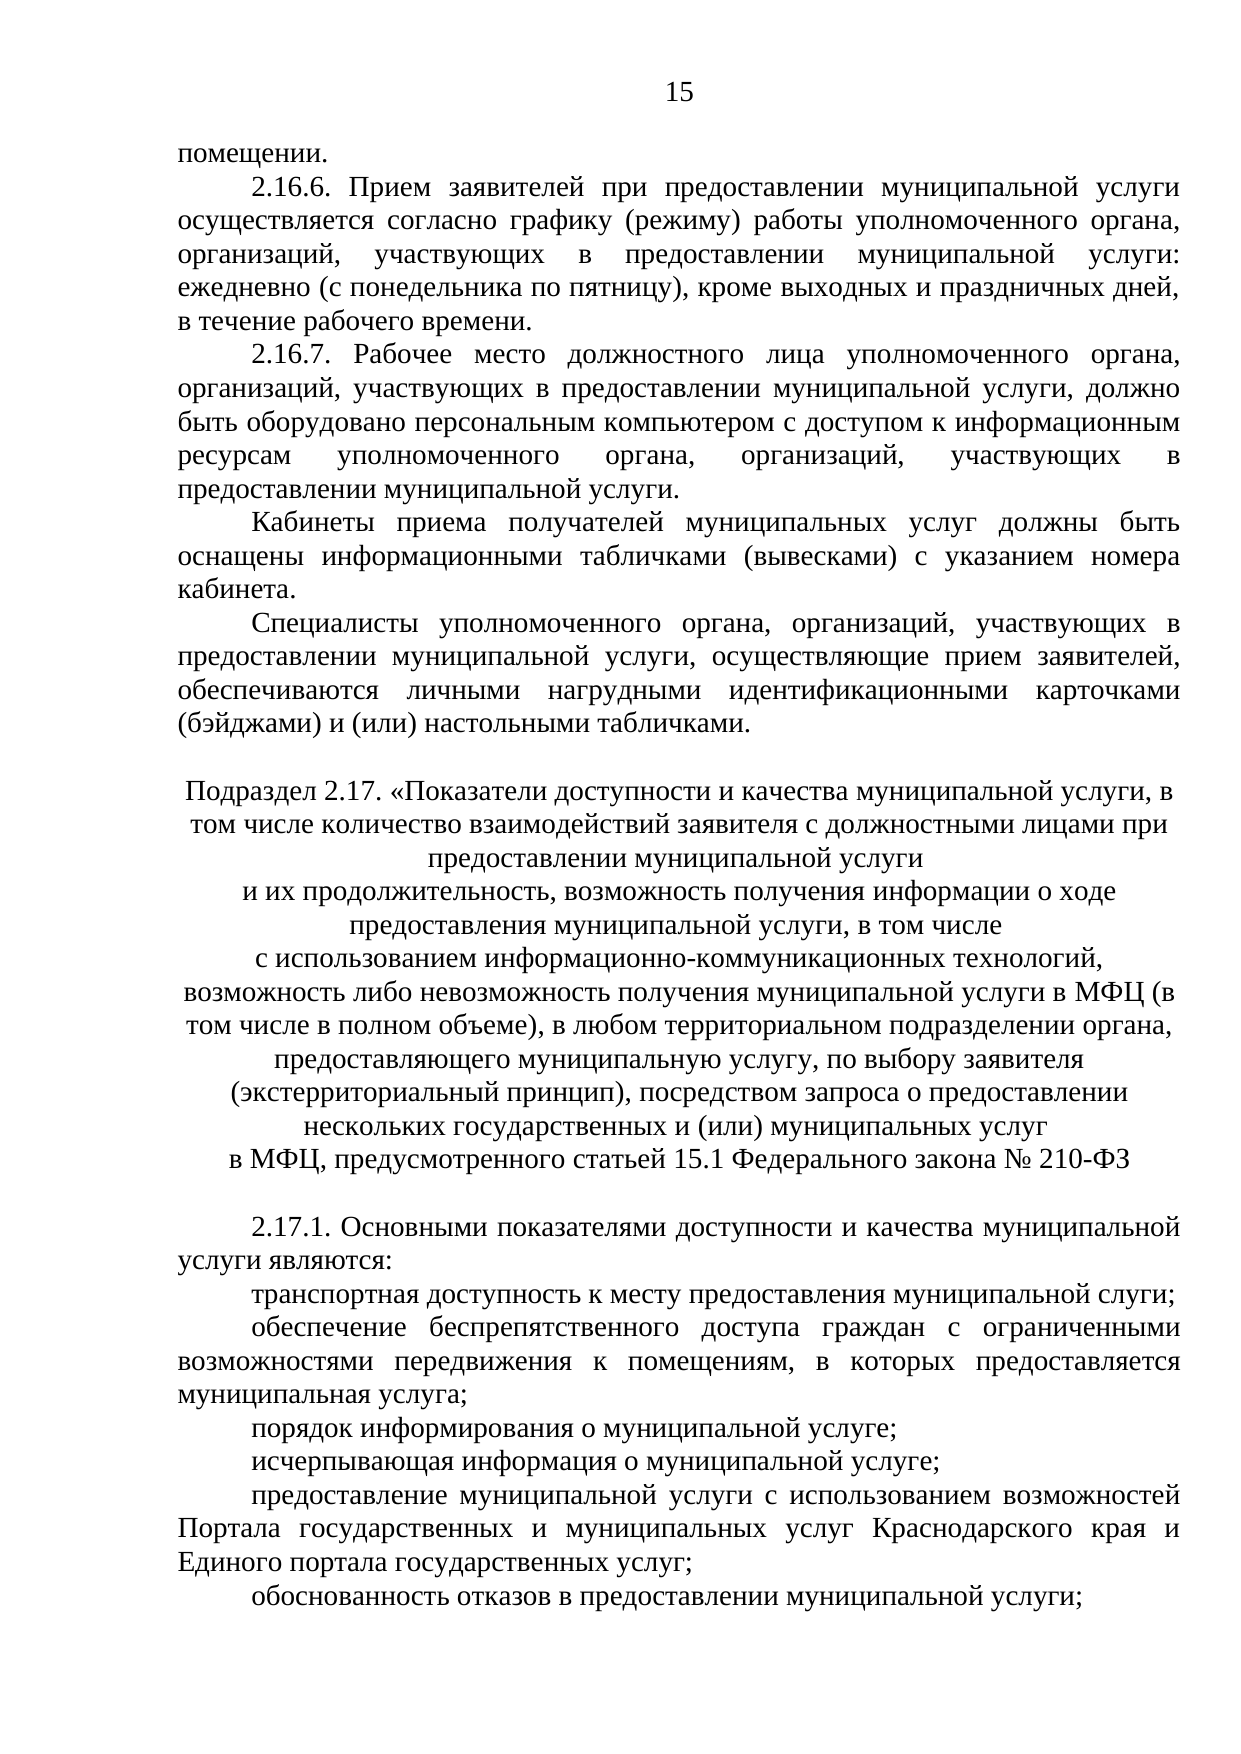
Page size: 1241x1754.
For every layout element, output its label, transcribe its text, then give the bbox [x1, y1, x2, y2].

text обеспечение беспрепятственного доступа граждан с ограниченными возможностями передвижения к помещениям, в которых предоставляется муниципальная услуга; [177, 1309, 1181, 1410]
text транспортная доступность к месту предоставления муниципальной слуги; [177, 1276, 1181, 1309]
text 2.16.7. Рабочее место должностного лица уполномоченного органа, организаций, участвующих в предоставлении муниципальной услуги, должно быть оборудовано персональным компьютером с доступом к информационным ресурсам уполномоченного органа, организаций, участвующих в предоставлении муниципальной услуги. [177, 337, 1181, 504]
text Специалисты уполномоченного органа, организаций, участвующих в предоставлении муниципальной услуги, осуществляющие прием заявителей, обеспечиваются личными нагрудными идентификационными карточками (бэйджами) и (или) настольными табличками. [177, 605, 1181, 739]
text 2.17.1. Основными показателями доступности и качества муниципальной услуги являются: [177, 1209, 1181, 1276]
text Подраздел 2.17. «Показатели доступности и качества муниципальной услуги, в том числе количество взаимодействий заявителя с должностными лицами при предоставлении муниципальной услуги и их продолжительность, возможность получения информации о ходе предоставления муниципальной услуги, в том числе с использованием информационно-коммуникационных технологий, возможность либо невозможность получения муниципальной услуги в МФЦ (в том числе в полном объеме), в любом территориальном подразделении органа, предоставляющего муниципальную услугу, по выбору заявителя (экстерриториальный принцип), посредством запроса о предоставлении нескольких государственных и (или) муниципальных услуг в МФЦ, предусмотренного статьей 15.1 Федерального закона № 210-ФЗ [177, 773, 1181, 1175]
text 2.16.6. Прием заявителей при предоставлении муниципальной услуги осуществляется согласно графику (режиму) работы уполномоченного органа, организаций, участвующих в предоставлении муниципальной услуги: ежедневно (с понедельника по пятницу), кроме выходных и праздничных дней, в течение рабочего времени. [177, 169, 1181, 337]
text порядок информирования о муниципальной услуге; [177, 1410, 1181, 1443]
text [177, 135, 1181, 169]
text Кабинеты приема получателей муниципальных услуг должны быть оснащены информационными табличками (вывесками) с указанием номера кабинета. [177, 504, 1181, 605]
text обоснованность отказов в предоставлении муниципальной услуги; [177, 1578, 1181, 1611]
text предоставление муниципальной услуги с использованием возможностей Портала государственных и муниципальных услуг Краснодарского края и Единого портала государственных услуг; [177, 1477, 1181, 1578]
text исчерпывающая информация о муниципальной услуге; [177, 1443, 1181, 1477]
